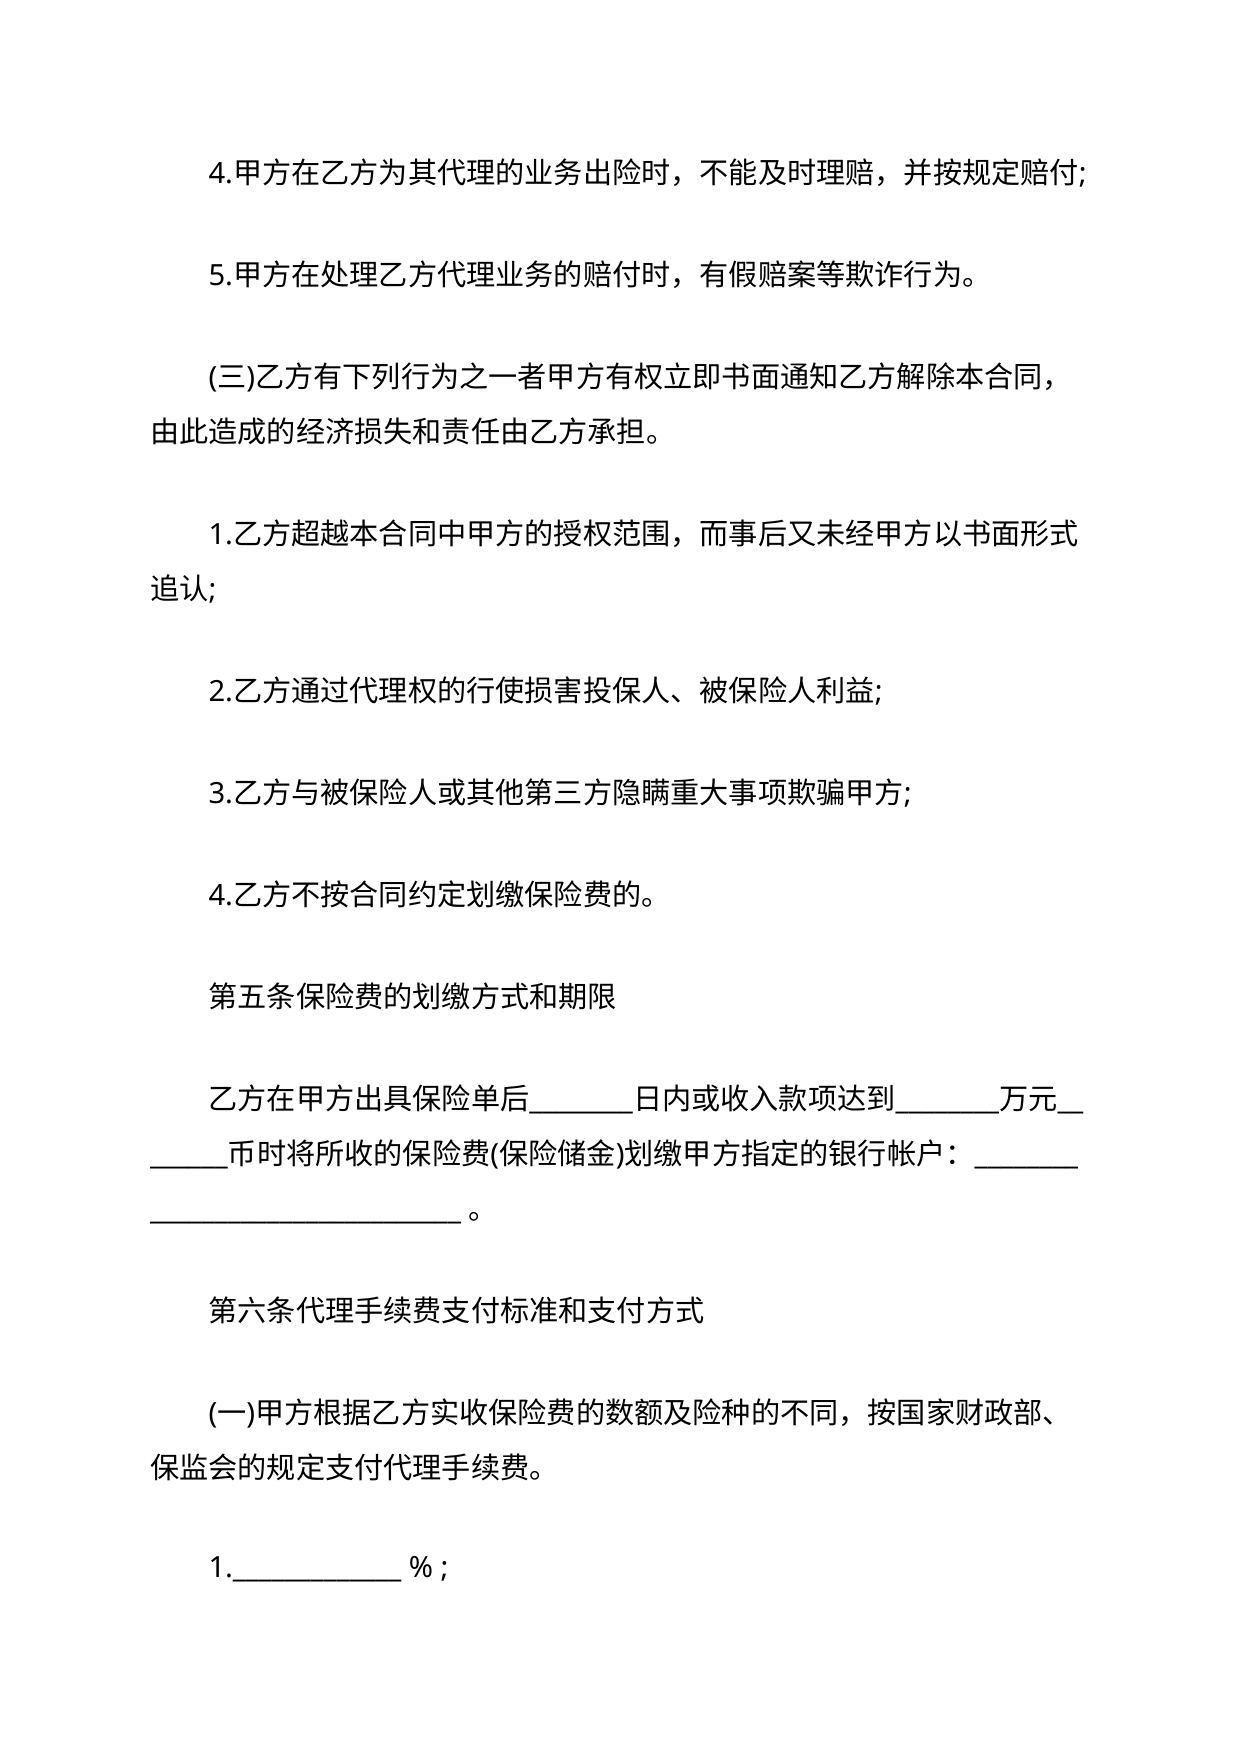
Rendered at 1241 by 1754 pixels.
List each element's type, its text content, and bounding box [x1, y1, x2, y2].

text 第六条代理手续费支付标准和支付方式 [150, 1287, 1090, 1330]
text (三)乙方有下列行为之一者甲方有权立即书面通知乙方解除本合同，由此造成的经济损失和责任由乙方承担。 [150, 354, 1090, 451]
text 2.乙方通过代理权的行使损害投保人、被保险人利益; [150, 668, 1090, 710]
text 第五条保险费的划缴方式和期限 [150, 974, 1090, 1016]
text 4.甲方在乙方为其代理的业务出险时，不能及时理赔，并按规定赔付; [150, 150, 1090, 192]
text 3.乙方与被保险人或其他第三方隐瞒重大事项欺骗甲方; [150, 770, 1090, 812]
text 1._____________ % ; [150, 1546, 1090, 1586]
text 4.乙方不按合同约定划缴保险费的。 [150, 872, 1090, 914]
text 乙方在甲方出具保险单后________日内或收入款项达到________万元________币时将所收的保险费(保险储金)划缴甲方指定的银行帐户：________________________________ 。 [150, 1075, 1090, 1228]
text (一)甲方根据乙方实收保险费的数额及险种的不同，按国家财政部、保监会的规定支付代理手续费。 [150, 1389, 1090, 1486]
text 1.乙方超越本合同中甲方的授权范围，而事后又未经甲方以书面形式追认; [150, 511, 1090, 608]
text 5.甲方在处理乙方代理业务的赔付时，有假赔案等欺诈行为。 [150, 252, 1090, 294]
